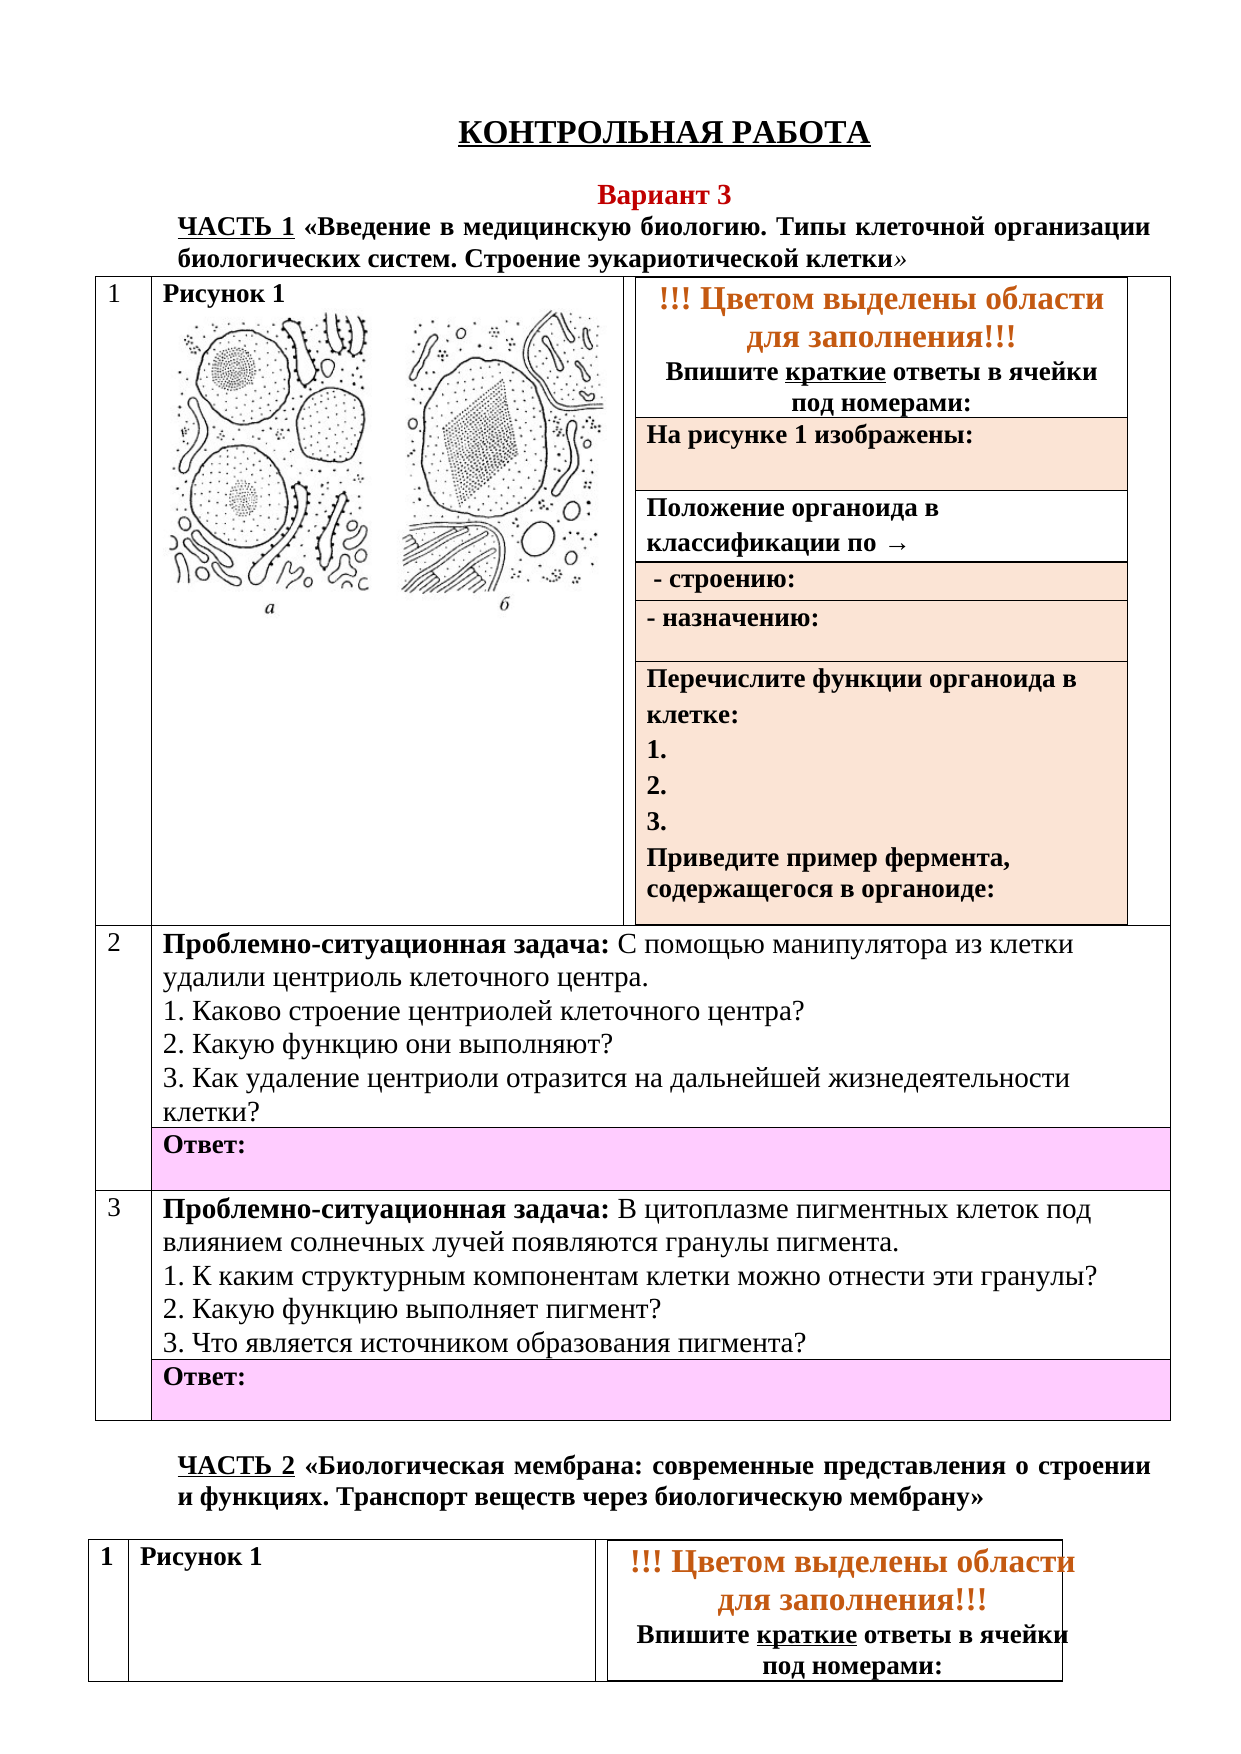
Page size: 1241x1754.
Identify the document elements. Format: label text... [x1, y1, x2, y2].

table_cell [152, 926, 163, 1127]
table_header [596, 1540, 607, 1681]
table_cell 3 [96, 1191, 151, 1420]
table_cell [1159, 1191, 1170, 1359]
table_header 1 [89, 1540, 128, 1681]
table_header Рисунок 1 [152, 277, 623, 925]
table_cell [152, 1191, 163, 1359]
table_header [608, 1541, 1062, 1680]
text Вариант 3 [177, 177, 1152, 211]
text КОНТРОЛЬНАЯ РАБОТА [177, 112, 1152, 150]
text ЧАСТЬ 2 «Биологическая мембрана: современные представления о строении и функциях. Транспорт веществ через биологическую мембрану» [177, 1449, 1152, 1511]
table_header [636, 278, 1127, 417]
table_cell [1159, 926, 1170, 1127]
text ЧАСТЬ 1 «Введение в медицинскую биологию. Типы клеточной организации биологических систем. Строение эукариотической клетки» [177, 211, 1152, 273]
table_cell 2 [96, 926, 151, 1190]
picture [162, 308, 613, 625]
table_header [1128, 277, 1170, 925]
table_header 1 [96, 277, 151, 925]
table_header Рисунок 1 [129, 1540, 595, 1681]
table_header [624, 277, 635, 925]
